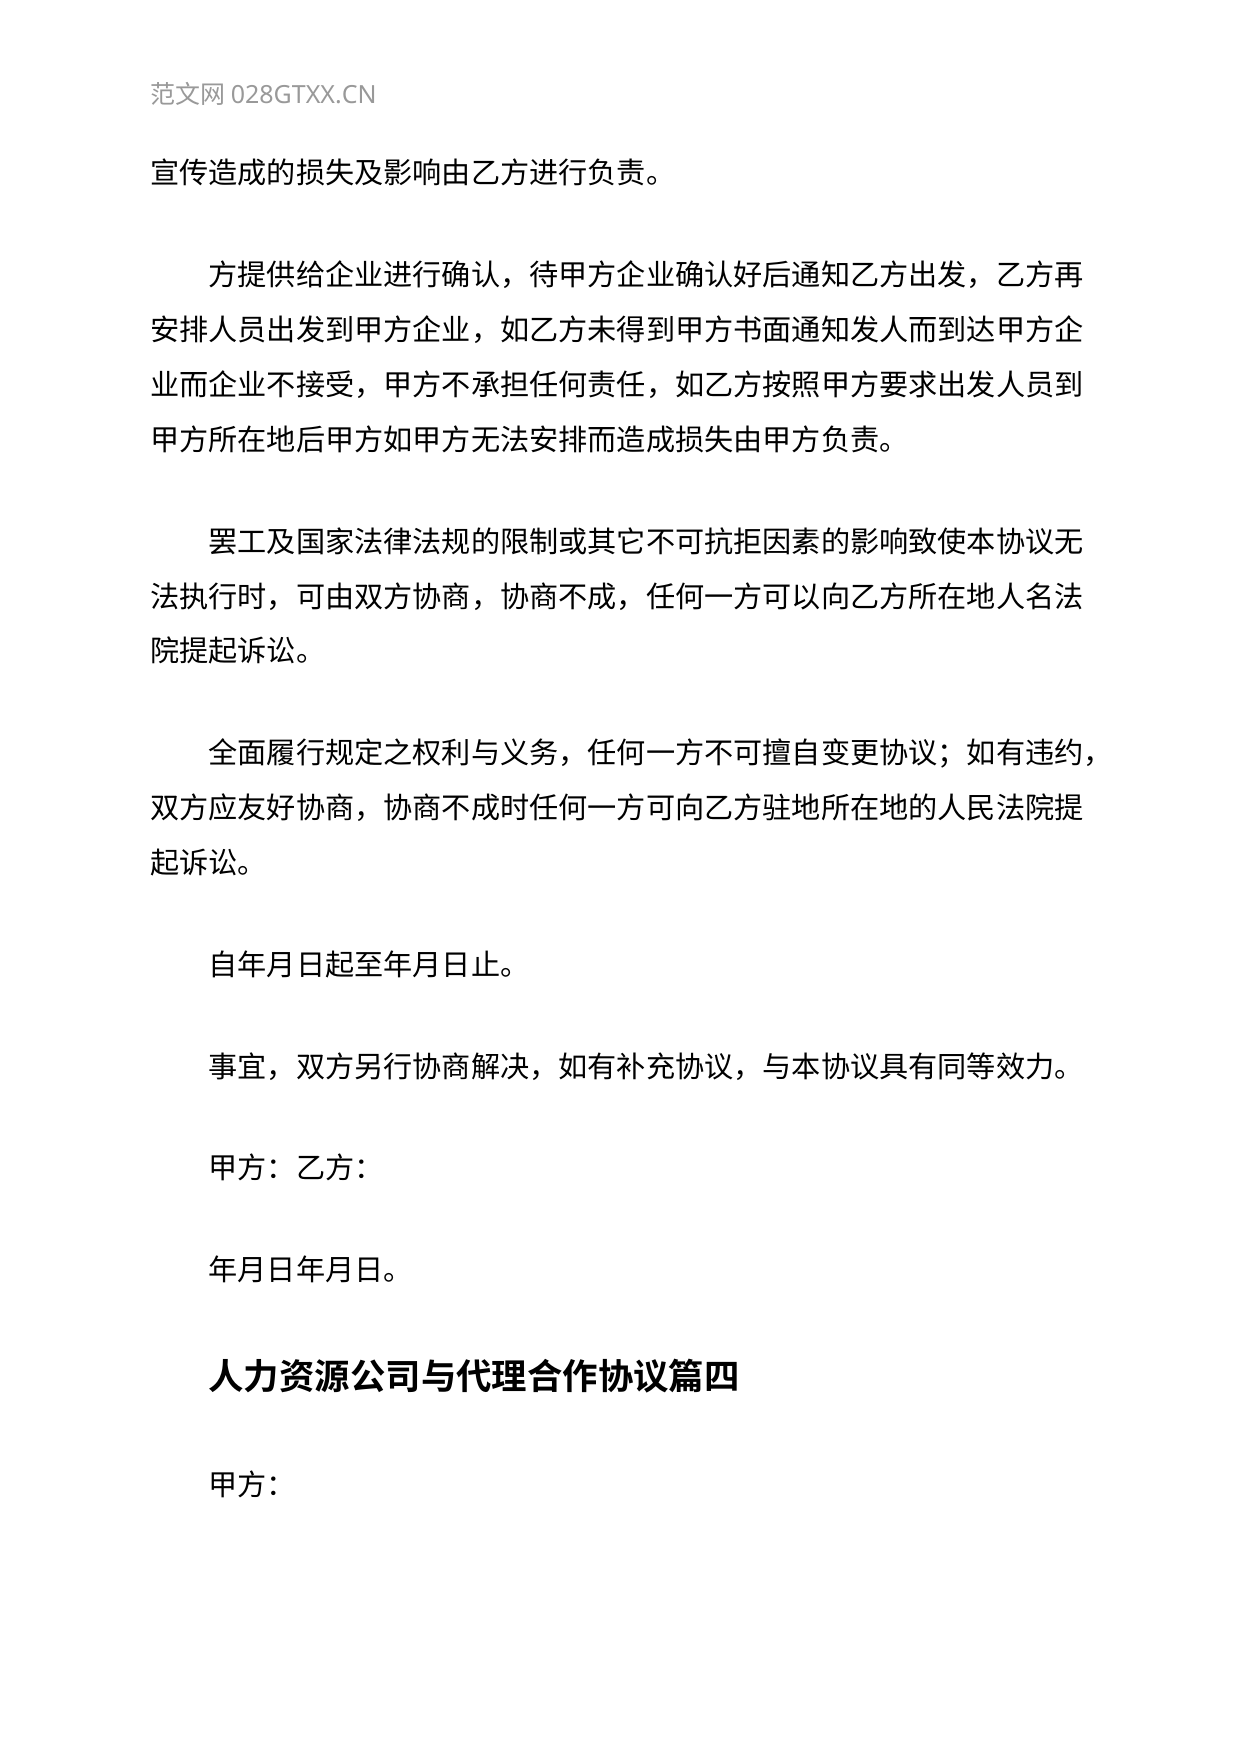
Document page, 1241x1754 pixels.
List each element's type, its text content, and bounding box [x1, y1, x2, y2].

text 方提供给企业进行确认，待甲方企业确认好后通知乙方出发，乙方再安排人员出发到甲方企业，如乙方未得到甲方书面通知发人而到达甲方企业而企业不接受，甲方不承担任何责任，如乙方按照甲方要求出发人员到甲方所在地后甲方如甲方无法安排而造成损失由甲方负责。 [150, 252, 1090, 459]
text 全面履行规定之权利与义务，任何一方不可擅自变更协议；如有违约，双方应友好协商，协商不成时任何一方可向乙方驻地所在地的人民法院提起诉讼。 [150, 730, 1090, 882]
text 甲方：乙方： [150, 1145, 1090, 1187]
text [150, 150, 1090, 192]
text 事宜，双方另行协商解决，如有补充协议，与本协议具有同等效力。 [150, 1043, 1090, 1085]
text 年月日年月日。 [150, 1247, 1090, 1289]
text 甲方： [150, 1462, 1090, 1504]
text 自年月日起至年月日止。 [150, 941, 1090, 984]
text 人力资源公司与代理合作协议篇四 [150, 1348, 1090, 1400]
text 罢工及国家法律法规的限制或其它不可抗拒因素的影响致使本协议无法执行时，可由双方协商，协商不成，任何一方可以向乙方所在地人名法院提起诉讼。 [150, 518, 1090, 670]
